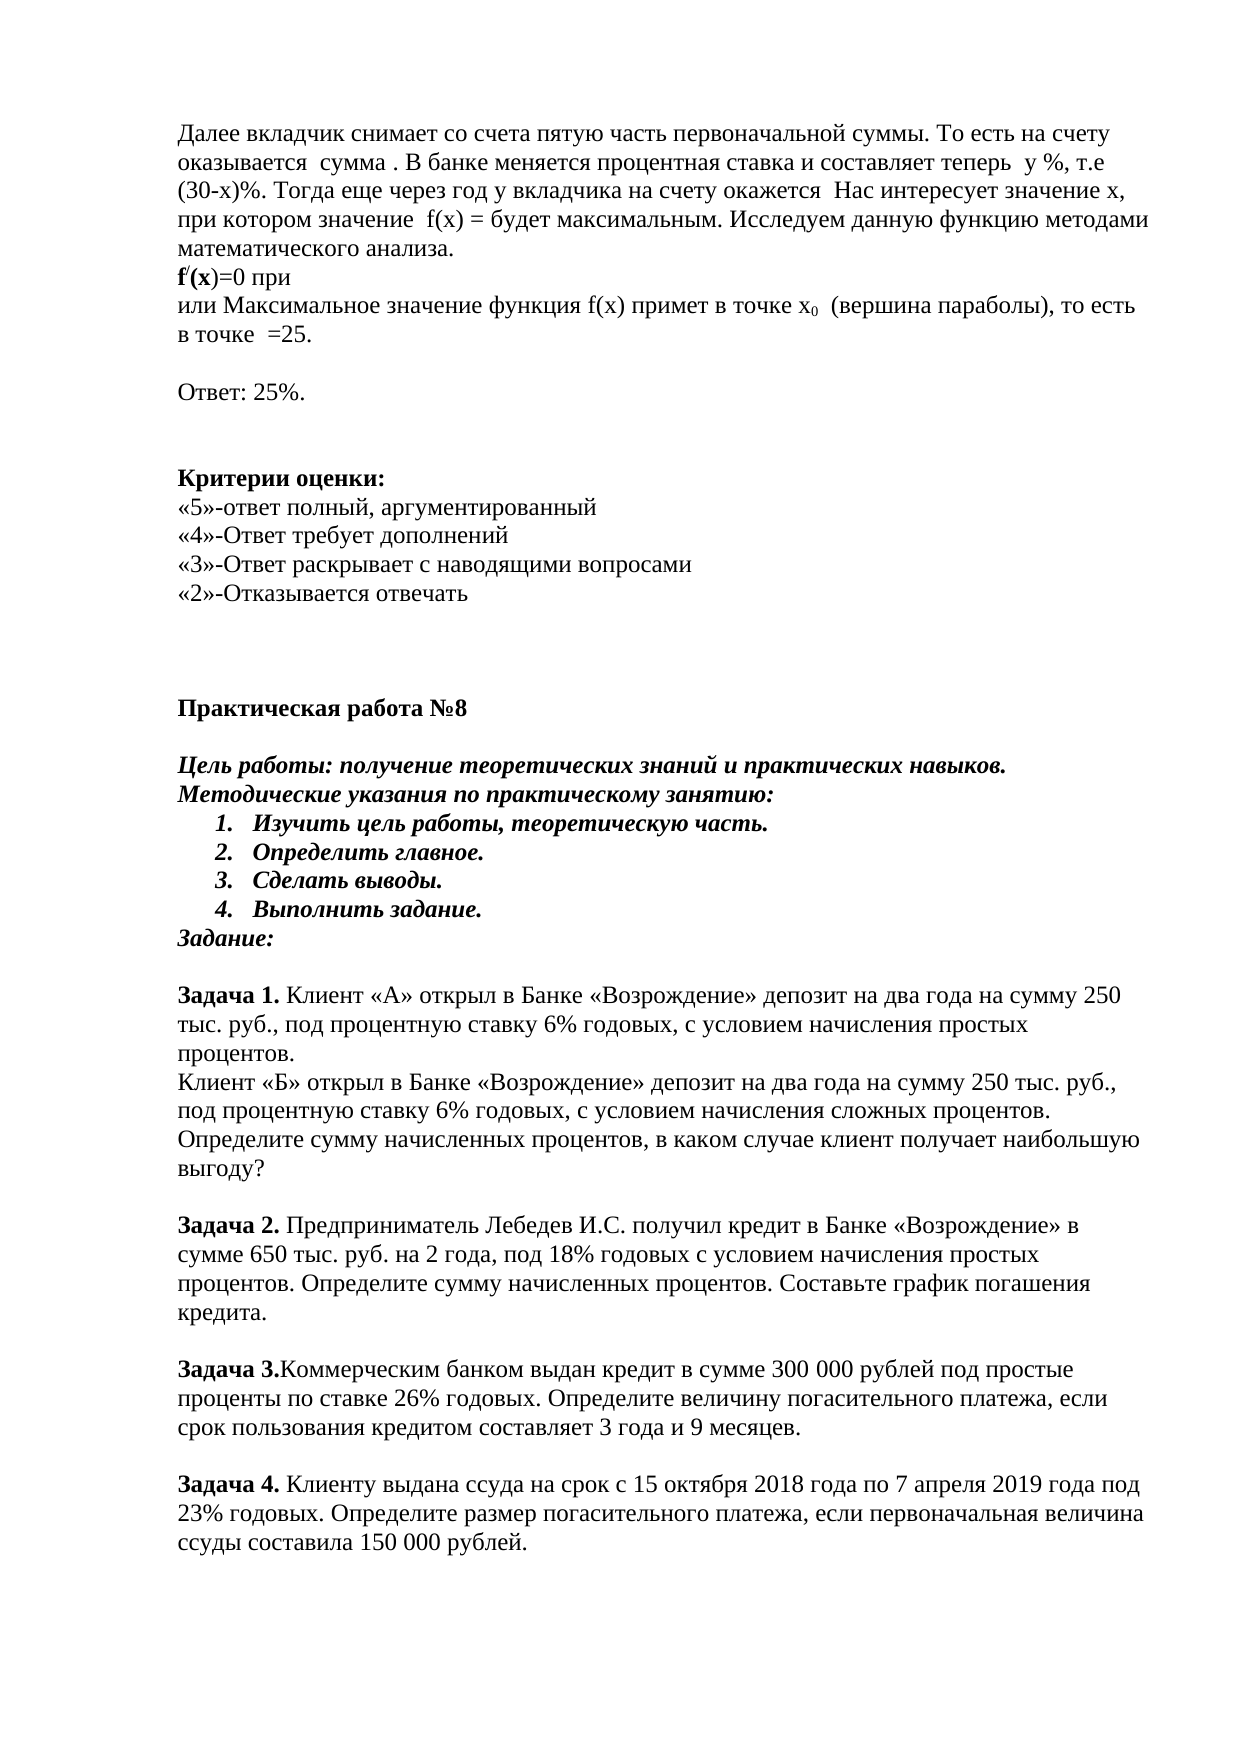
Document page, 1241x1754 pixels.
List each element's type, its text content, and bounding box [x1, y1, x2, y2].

text Ответ: 25%. [177, 377, 1152, 406]
text «4»-Ответ требует дополнений [177, 521, 1152, 549]
text Задание: [177, 923, 1152, 952]
text Определите сумму начисленных процентов, в каком случае клиент получает наибольшую выгоду? [177, 1124, 1152, 1182]
text или Максимальное значение функция f(x) примет в точке х0 (вершина параболы), то есть в точке =25. [177, 291, 1152, 348]
text «3»-Ответ раскрывает с наводящими вопросами [177, 549, 1152, 578]
text Задача 4. Клиенту выдана ссуда на срок с 15 октября 2018 года по 7 апреля 2019 года под 23% годовых. Определите размер погасительного платежа, если первоначальная величина ссуды составила 150 000 рублей. [177, 1469, 1152, 1556]
list Выполнить задание. [215, 894, 1152, 923]
text f/(x)=0 при [177, 262, 1152, 291]
text Практическая работа №8 [177, 693, 1152, 722]
text Цель работы: получение теоретических знаний и практических навыков. [177, 751, 1152, 779]
text «2»-Отказывается отвечать [177, 578, 1152, 607]
list Изучить цель работы, теоретическую часть. [215, 808, 1152, 837]
text Методические указания по практическому занятию: [177, 779, 1152, 808]
text Задача 2. Предприниматель Лебедев И.С. получил кредит в Банке «Возрождение» в сумме 650 тыс. руб. на 2 года, под 18% годовых с условием начисления простых процентов. Определите сумму начисленных процентов. Составьте график погашения кредита. [177, 1211, 1152, 1326]
text Задача 1. Клиент «А» открыл в Банке «Возрождение» депозит на два года на сумму 250 тыс. руб., под процентную ставку 6% годовых, с условием начисления простых процентов. [177, 981, 1152, 1067]
list Сделать выводы. [215, 866, 1152, 894]
text «5»-ответ полный, аргументированный [177, 492, 1152, 521]
text Клиент «Б» открыл в Банке «Возрождение» депозит на два года на сумму 250 тыс. руб., под процентную ставку 6% годовых, с условием начисления сложных процентов. [177, 1067, 1152, 1124]
text Задача 3.Коммерческим банком выдан кредит в сумме 300 000 рублей под простые проценты по ставке 26% годовых. Определите величину погасительного платежа, если срок пользования кредитом составляет 3 года и 9 месяцев. [177, 1354, 1152, 1441]
list Определить главное. [215, 837, 1152, 866]
text Критерии оценки: [177, 463, 1152, 492]
text Далее вкладчик снимает со счета пятую часть первоначальной суммы. То есть на счету оказывается сумма . В банке меняется процентная ставка и составляет теперь у %, т.е (30-х)%. Тогда еще через год у вкладчика на счету окажется Нас интересует значение х, при котором значение f(x) = будет максимальным. Исследуем данную функцию методами математического анализа. [177, 118, 1152, 262]
